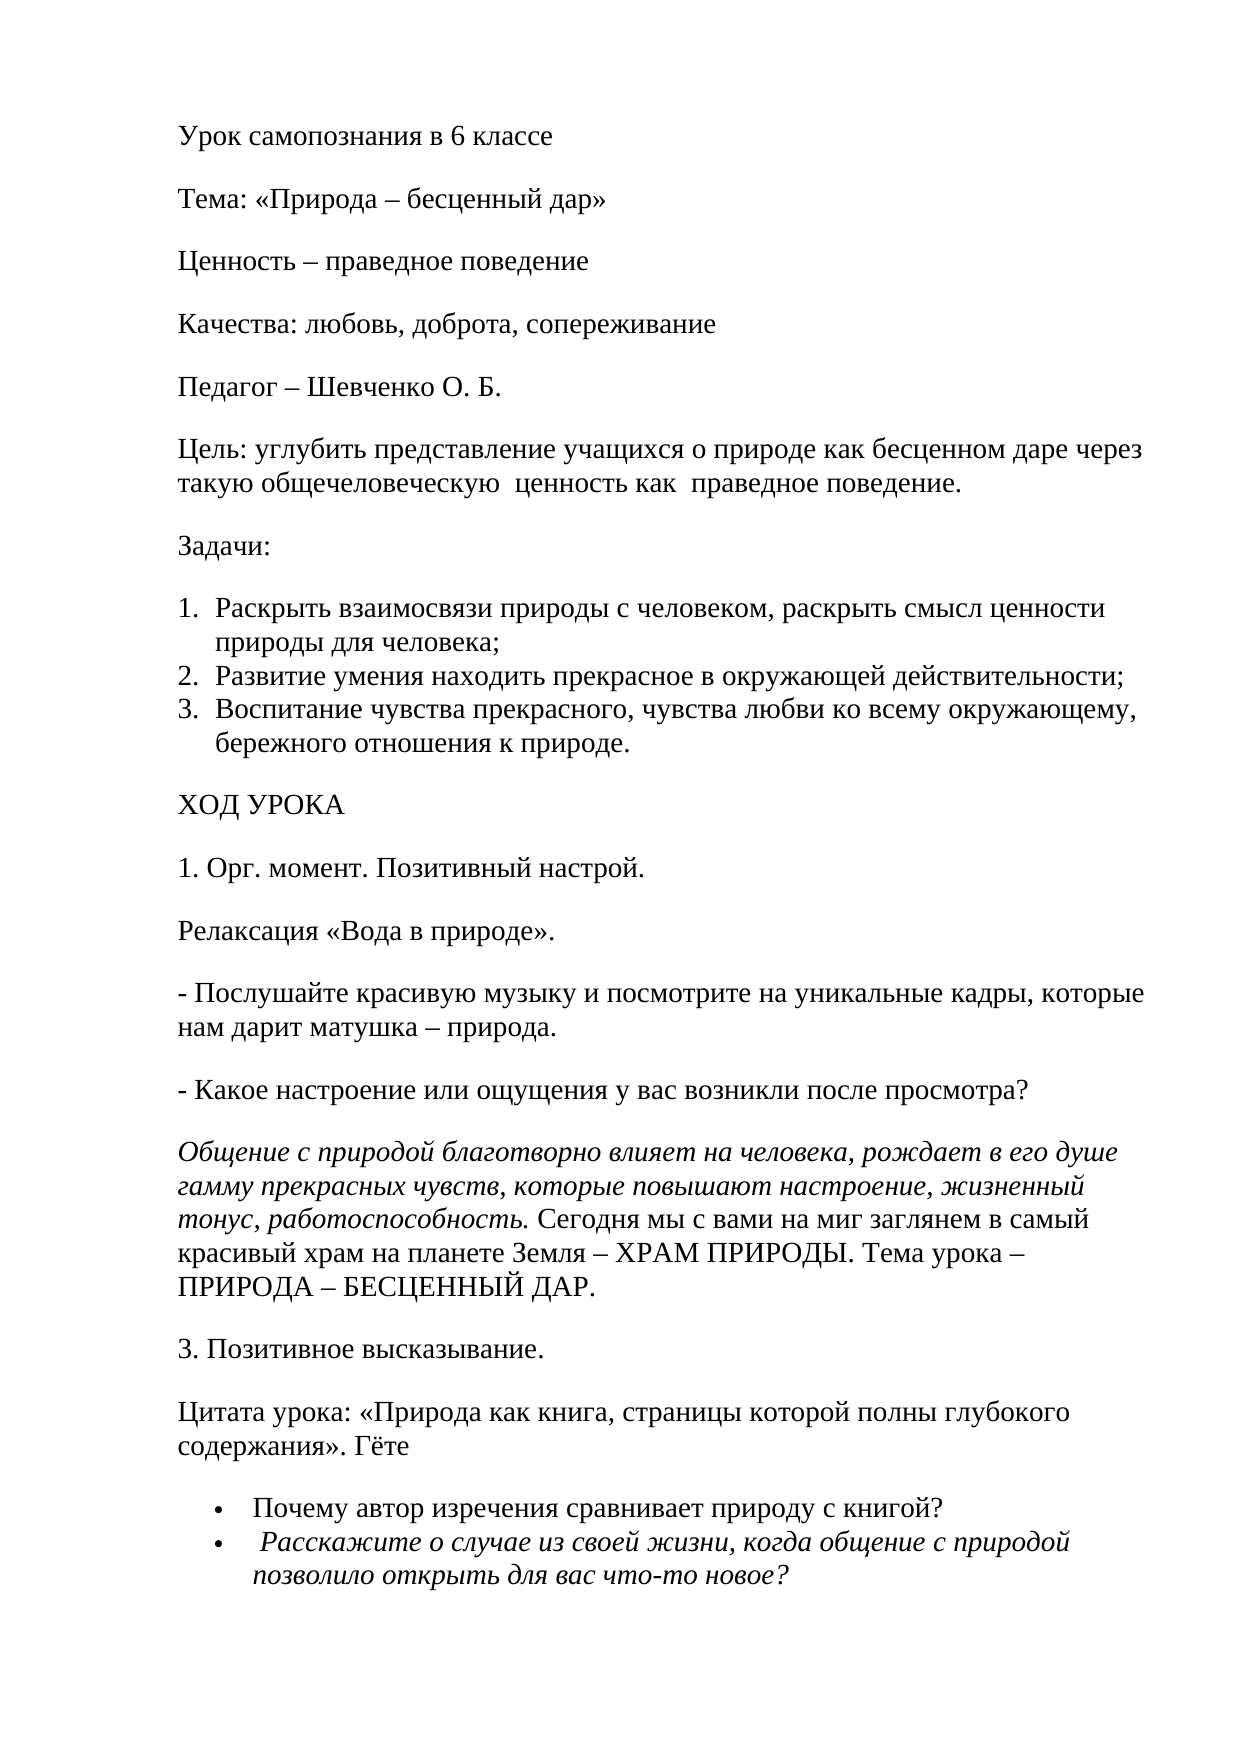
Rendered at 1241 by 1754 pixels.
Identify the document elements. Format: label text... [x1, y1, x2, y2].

text Педагог – Шевченко О. Б. [177, 369, 1152, 402]
text Цель: углубить представление учащихся о природе как бесценном даре через такую общечеловеческую ценность как праведное поведение. [177, 432, 1152, 499]
text Задачи: [177, 528, 1152, 561]
list Почему автор изречения сравнивает природу с книгой? [215, 1549, 1152, 1582]
text 3. Позитивное высказывание. [177, 1390, 1152, 1423]
text Цитата урока: «Природа как книга, страницы которой полны глубокого содержания». Гёте [177, 1452, 1152, 1519]
text Качества: любовь, доброта, сопереживание [177, 306, 1152, 340]
text - Какое настроение или ощущения у вас возникли после просмотра? [177, 1130, 1152, 1164]
text Релаксация «Вода в природе». [177, 971, 1152, 1005]
list Развитие умения находить прекрасное в окружающей действительности; [177, 687, 1152, 720]
text Общение с природой благотворно влияет на человека, рождает в его душе гамму прекрасных чувств, которые повышают настроение, жизненный тонус, работоспособность. Сегодня мы с вами на миг заглянем в самый красивый храм на планете Земля – ХРАМ ПРИРОДЫ. Тема урока – ПРИРОДА – БЕСЦЕННЫЙ ДАР. [177, 1193, 1152, 1361]
text - Послушайте красивую музыку и посмотрите на уникальные кадры, которые нам дарит матушка – природа. [177, 1034, 1152, 1101]
text 1. Орг. момент. Позитивный настрой. [177, 908, 1152, 942]
list Раскрыть взаимосвязи природы с человеком, раскрыть смысл ценности природы для человека; [177, 591, 1152, 658]
text Тема: «Природа – бесценный дар» [177, 181, 1152, 214]
text Урок самопознания в 6 классе [177, 118, 1152, 152]
text Ценность – праведное поведение [177, 243, 1152, 277]
text ХОД УРОКА [177, 846, 1152, 879]
list Воспитание чувства прекрасного, чувства любви ко всему окружающему, бережного отношения к природе. [177, 749, 1152, 817]
